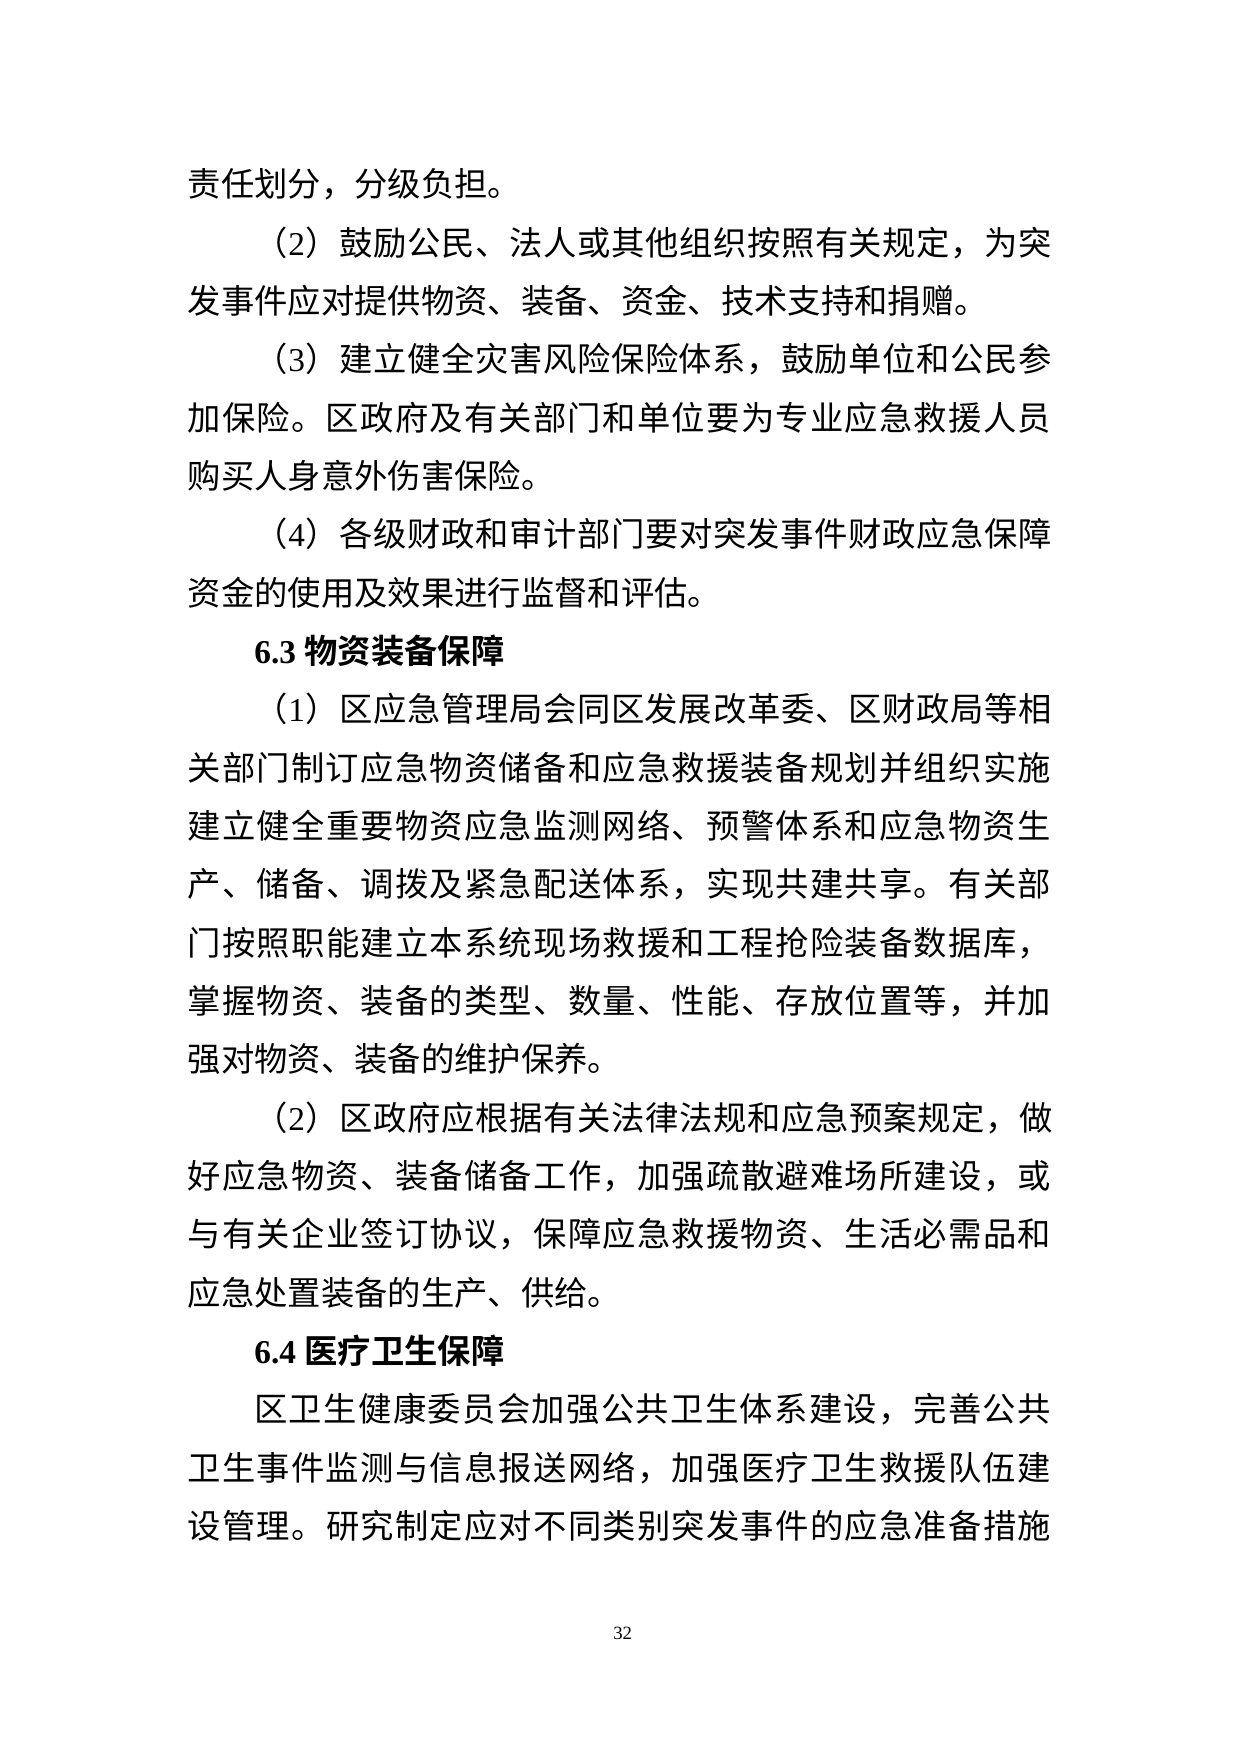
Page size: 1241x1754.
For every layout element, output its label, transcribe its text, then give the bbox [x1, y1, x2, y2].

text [187, 150, 1053, 208]
text （4）各级财政和审计部门要对突发事件财政应急保障资金的使用及效果进行监督和评估。 [187, 500, 1053, 617]
text （2）区政府应根据有关法律法规和应急预案规定，做好应急物资、装备储备工作，加强疏散避难场所建设，或与有关企业签订协议，保障应急救援物资、生活必需品和应急处置装备的生产、供给。 [187, 1083, 1053, 1317]
subtitle 6.4 医疗卫生保障 [187, 1317, 1053, 1375]
text （3）建立健全灾害风险保险体系，鼓励单位和公民参加保险。区政府及有关部门和单位要为专业应急救援人员购买人身意外伤害保险。 [187, 325, 1053, 500]
text （2）鼓励公民、法人或其他组织按照有关规定，为突发事件应对提供物资、装备、资金、技术支持和捐赠。 [187, 208, 1053, 325]
subtitle 6.3 物资装备保障 [187, 617, 1053, 675]
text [187, 1375, 1053, 1550]
text （1）区应急管理局会同区发展改革委、区财政局等相关部门制订应急物资储备和应急救援装备规划并组织实施。建立健全重要物资应急监测网络、预警体系和应急物资生产、储备、调拨及紧急配送体系，实现共建共享。有关部门按照职能建立本系统现场救援和工程抢险装备数据库，掌握物资、装备的类型、数量、性能、存放位置等，并加强对物资、装备的维护保养。 [187, 675, 1053, 1083]
